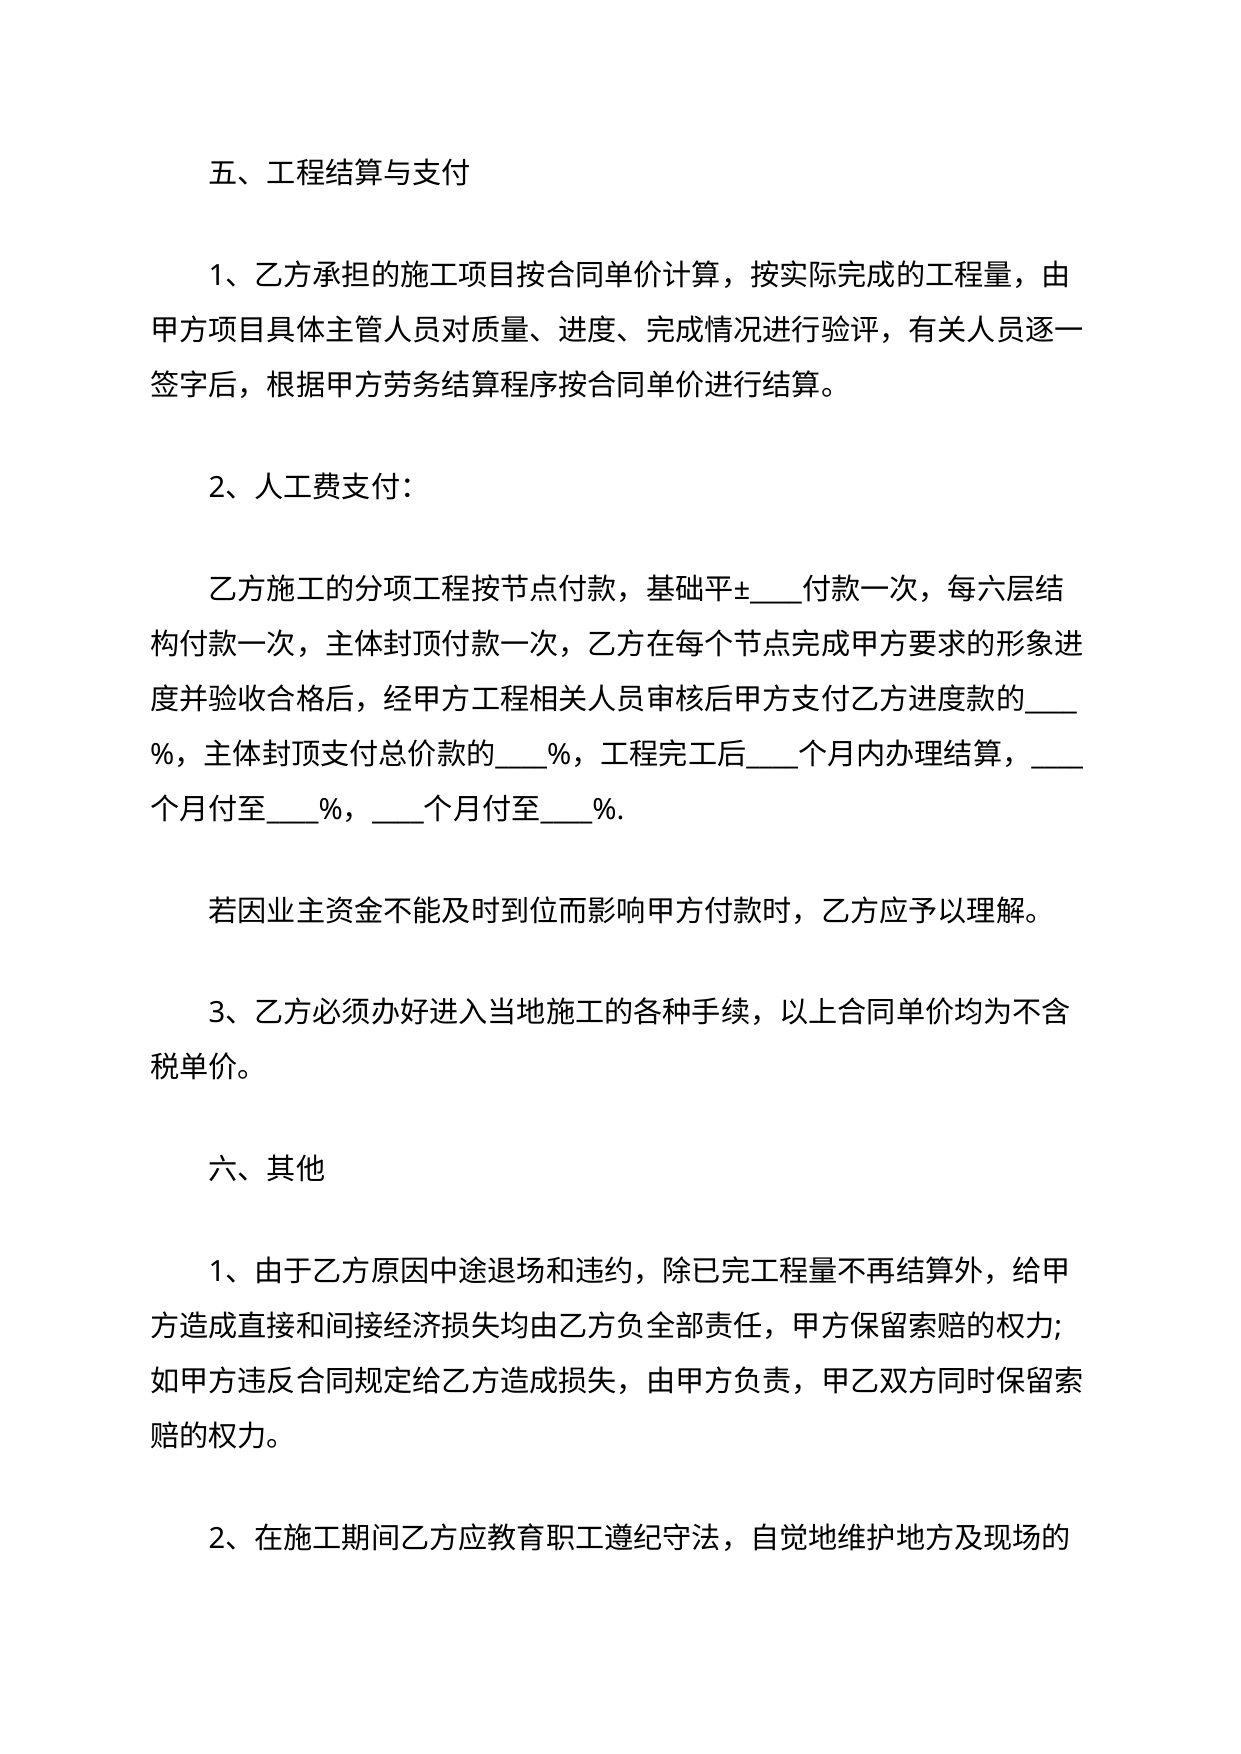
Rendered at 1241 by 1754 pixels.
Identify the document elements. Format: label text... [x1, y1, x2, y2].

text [150, 1514, 1090, 1557]
text 1、乙方承担的施工项目按合同单价计算，按实际完成的工程量，由甲方项目具体主管人员对质量、进度、完成情况进行验评，有关人员逐一签字后，根据甲方劳务结算程序按合同单价进行结算。 [150, 252, 1090, 404]
text 六、其他 [150, 1146, 1090, 1188]
text 乙方施工的分项工程按节点付款，基础平±____付款一次，每六层结构付款一次，主体封顶付款一次，乙方在每个节点完成甲方要求的形象进度并验收合格后，经甲方工程相关人员审核后甲方支付乙方进度款的____%，主体封顶支付总价款的____%，工程完工后____个月内办理结算，____个月付至____%，____个月付至____%. [150, 565, 1090, 828]
text 五、工程结算与支付 [150, 150, 1090, 192]
text 若因业主资金不能及时到位而影响甲方付款时，乙方应予以理解。 [150, 887, 1090, 929]
text 2、人工费支付： [150, 463, 1090, 506]
text 1、由于乙方原因中途退场和违约，除已完工程量不再结算外，给甲方造成直接和间接经济损失均由乙方负全部责任，甲方保留索赔的权力;如甲方违反合同规定给乙方造成损失，由甲方负责，甲乙双方同时保留索赔的权力。 [150, 1248, 1090, 1455]
text 3、乙方必须办好进入当地施工的各种手续，以上合同单价均为不含税单价。 [150, 989, 1090, 1086]
